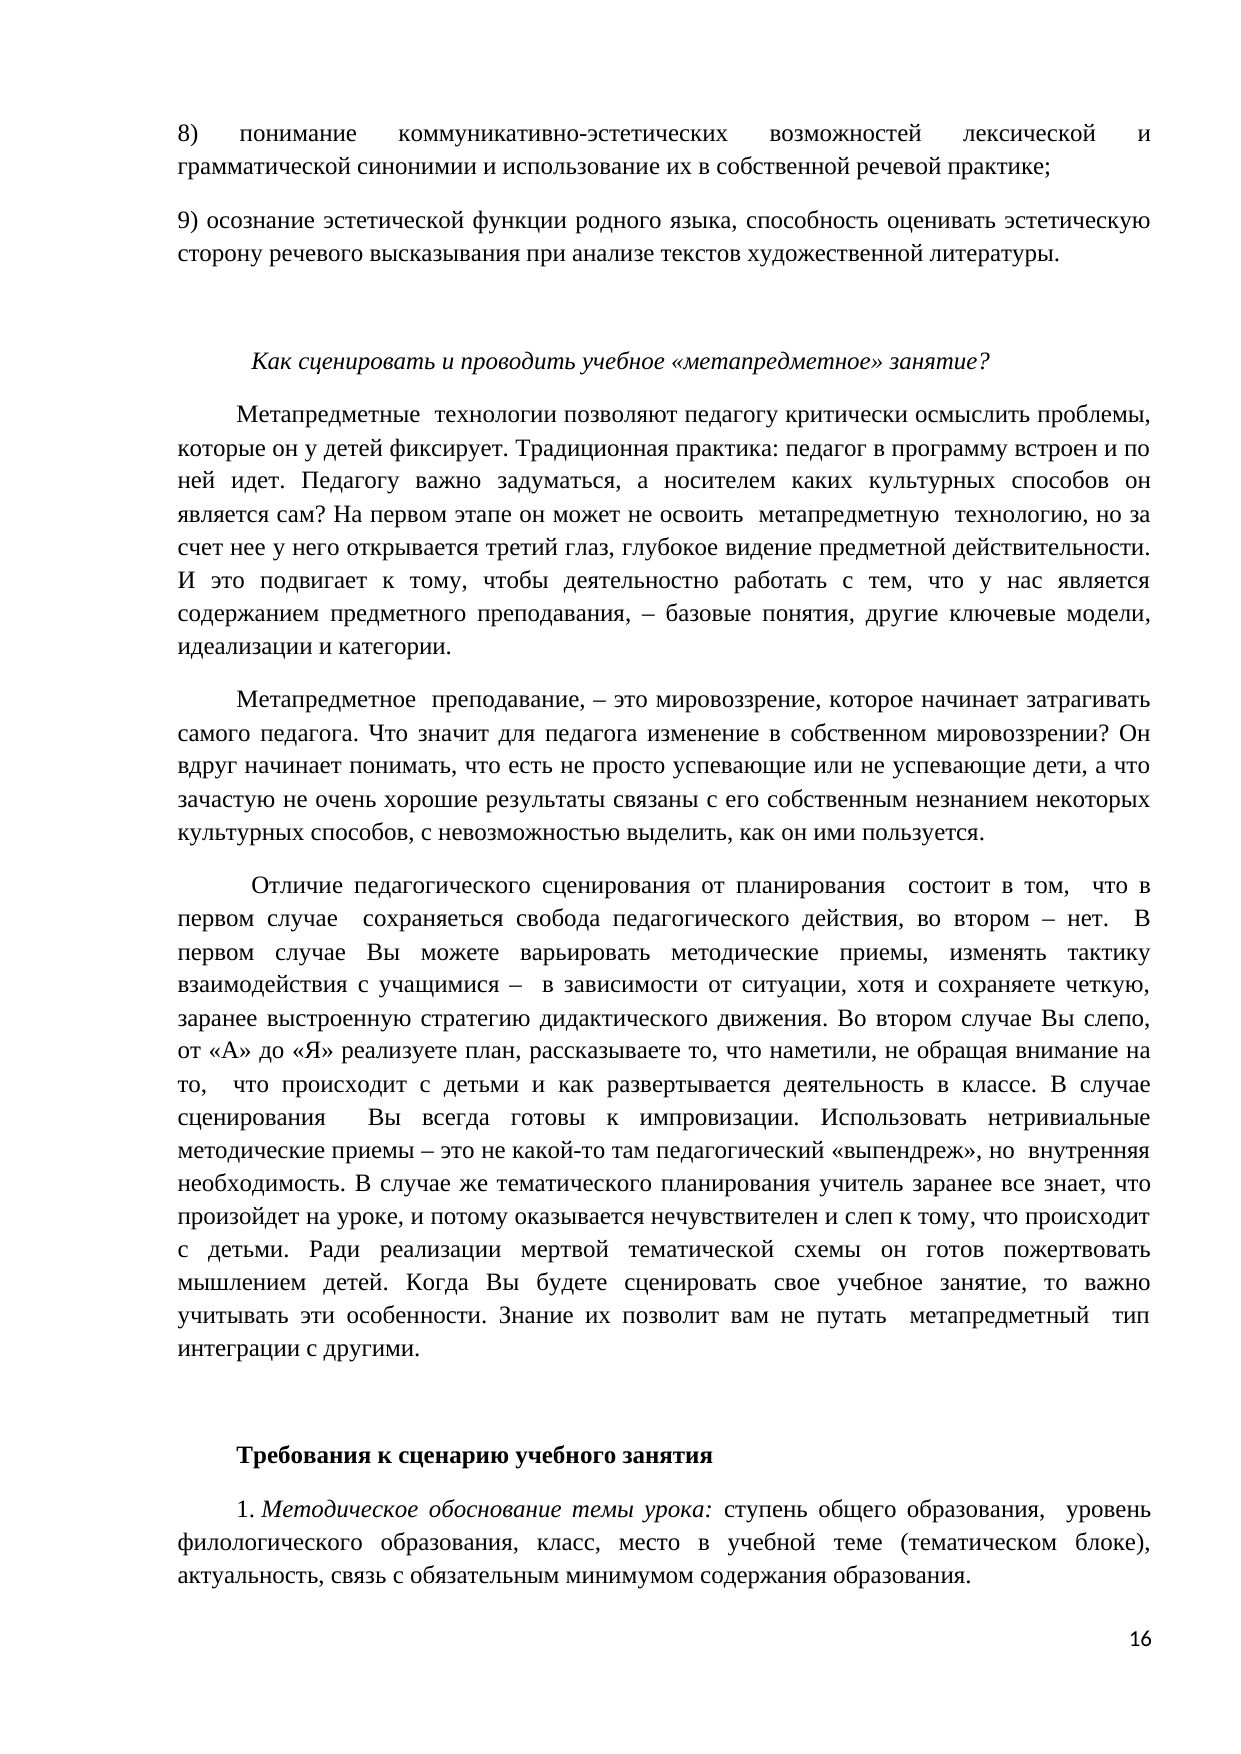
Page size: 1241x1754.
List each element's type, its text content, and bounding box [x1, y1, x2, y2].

text Отличие педагогического сценирования от планирования состоит в том, что в первом случае сохраняеться свобода педагогического действия, во втором – нет. В первом случае Вы можете варьировать методические приемы, изменять тактику взаимодействия с учащимися – в зависимости от ситуации, хотя и сохраняете четкую, заранее выстроенную стратегию дидактического движения. Во втором случае Вы слепо, от «А» до «Я» реализуете план, рассказываете то, что наметили, не обращая внимание на то, что происходит с детьми и как развертывается деятельность в классе. В случае сценирования Вы всегда готовы к импровизации. Использовать нетривиальные методические приемы – это не какой-то там педагогический «выпендреж», но внутренняя необходимость. В случае же тематического планирования учитель заранее все знает, что произойдет на уроке, и потому оказывается нечувствителен и слеп к тому, что происходит с детьми. Ради реализации мертвой тематической схемы он готов пожертвовать мышлением детей. Когда Вы будете сценировать свое учебное занятие, то важно учитывать эти особенности. Знание их позволит вам не путать метапредметный тип интеграции с другими. [177, 871, 1152, 1362]
text 8) понимание коммуникативно-эстетических возможностей лексической и грамматической синонимии и использование их в собственной речевой практике; [177, 118, 1152, 180]
text Метапредметное преподавание, – это мировоззрение, которое начинает затрагивать самого педагога. Что значит для педагога изменение в собственном мировоззрении? Он вдруг начинает понимать, что есть не просто успевающие или не успевающие дети, а что зачастую не очень хорошие результаты связаны с его собственным незнанием некоторых культурных способов, с невозможностью выделить, как он ими пользуется. [177, 684, 1152, 845]
text Как сценировать и проводить учебное «метапредметное» занятие? [177, 346, 1152, 374]
text Требования к сценарию учебного занятия [177, 1441, 1152, 1469]
text Метапредметные технологии позволяют педагогу критически осмыслить проблемы, которые он у детей фиксирует. Традиционная практика: педагог в программу встроен и по ней идет. Педагогу важно задуматься, а носителем каких культурных способов он является сам? На первом этапе он может не освоить метапредметную технологию, но за счет нее у него открывается третий глаз, глубокое видение предметной действительности. И это подвигает к тому, чтобы деятельностно работать с тем, что у нас является содержанием предметного преподавания, – базовые понятия, другие ключевые модели, идеализации и категории. [177, 399, 1152, 659]
text 9) осознание эстетической функции родного языка, способность оценивать эстетическую сторону речевого высказывания при анализе текстов художественной литературы. [177, 205, 1152, 267]
text 1. Методическое обоснование темы урока: ступень общего образования, уровень филологического образования, класс, место в учебной теме (тематическом блоке), актуальность, связь с обязательным минимумом содержания образования. [177, 1494, 1152, 1589]
